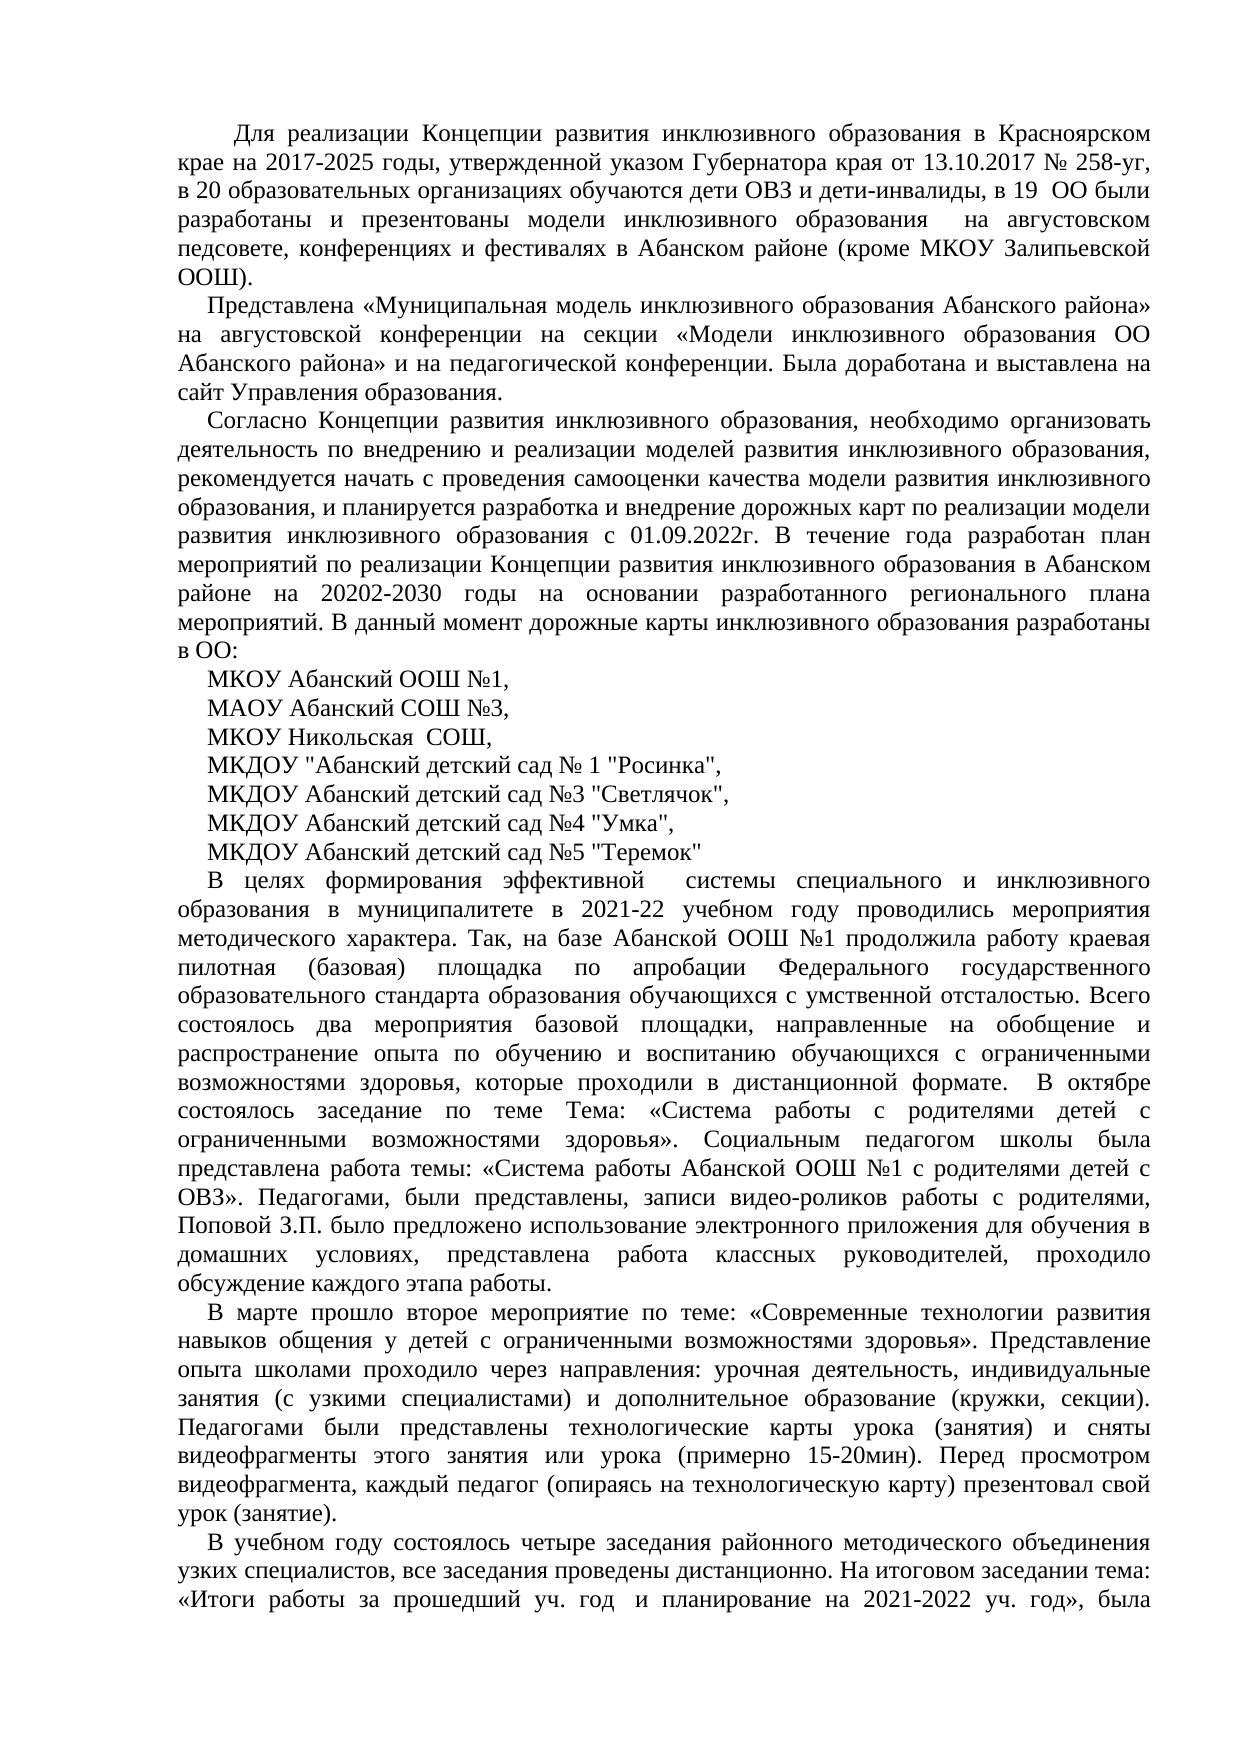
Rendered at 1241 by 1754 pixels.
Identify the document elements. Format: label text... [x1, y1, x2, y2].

text В марте прошло второе мероприятие по теме: «Современные технологии развития навыков общения у детей с ограниченными возможностями здоровья». Представление опыта школами проходило через направления: урочная деятельность, индивидуальные занятия (с узкими специалистами) и дополнительное образование (кружки, секции). Педагогами были представлены технологические карты урока (занятия) и сняты видеофрагменты этого занятия или урока (примерно 15-20мин). Перед просмотром видеофрагмента, каждый педагог (опираясь на технологическую карту) презентовал свой урок (занятие). [177, 1297, 1152, 1527]
text МКОУ Абанский ООШ №1, [177, 664, 1152, 693]
text В целях формирования эффективной системы специального и инклюзивного образования в муниципалитете в 2021-22 учебном году проводились мероприятия методического характера. Так, на базе Абанской ООШ №1 продолжила работу краевая пилотная (базовая) площадка по апробации Федерального государственного образовательного стандарта образования обучающихся с умственной отсталостью. Всего состоялось два мероприятия базовой площадки, направленные на обобщение и распространение опыта по обучению и воспитанию обучающихся с ограниченными возможностями здоровья, которые проходили в дистанционной формате. В октябре состоялось заседание по теме Тема: «Система работы с родителями детей с ограниченными возможностями здоровья». Социальным педагогом школы была представлена работа темы: «Система работы Абанской ООШ №1 с родителями детей с ОВЗ». Педагогами, были представлены, записи видео-роликов работы с родителями, Поповой З.П. было предложено использование электронного приложения для обучения в домашних условиях, представлена работа классных руководителей, проходило обсуждение каждого этапа работы. [177, 866, 1152, 1297]
text Согласно Концепции развития инклюзивного образования, необходимо организовать деятельность по внедрению и реализации моделей развития инклюзивного образования, рекомендуется начать с проведения самооценки качества модели развития инклюзивного образования, и планируется разработка и внедрение дорожных карт по реализации модели развития инклюзивного образования с 01.09.2022г. В течение года разработан план мероприятий по реализации Концепции развития инклюзивного образования в Абанском районе на 20202-2030 годы на основании разработанного регионального плана мероприятий. В данный момент дорожные карты инклюзивного образования разработаны в ОО: [177, 406, 1152, 664]
text МКДОУ Абанский детский сад №4 "Умка", [177, 808, 1152, 837]
text МАОУ Абанский СОШ №3, [177, 693, 1152, 722]
text МКОУ Никольская СОШ, [177, 722, 1152, 751]
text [177, 1527, 1152, 1613]
text МКДОУ Абанский детский сад №5 "Теремок" [177, 837, 1152, 866]
text Для реализации Концепции развития инклюзивного образования в Красноярском крае на 2017-2025 годы, утвержденной указом Губернатора края от 13.10.2017 № 258-уг, в 20 образовательных организациях обучаются дети ОВЗ и дети-инвалиды, в 19 ОО были разработаны и презентованы модели инклюзивного образования на августовском педсовете, конференциях и фестивалях в Абанском районе (кроме МКОУ Залипьевской ООШ). [177, 118, 1152, 291]
text МКДОУ "Абанский детский сад № 1 "Росинка", [177, 751, 1152, 779]
text Представлена «Муниципальная модель инклюзивного образования Абанского района» на августовской конференции на секции «Модели инклюзивного образования ОО Абанского района» и на педагогической конференции. Была доработана и выставлена на сайт Управления образования. [177, 291, 1152, 406]
text МКДОУ Абанский детский сад №3 "Светлячок", [177, 779, 1152, 808]
